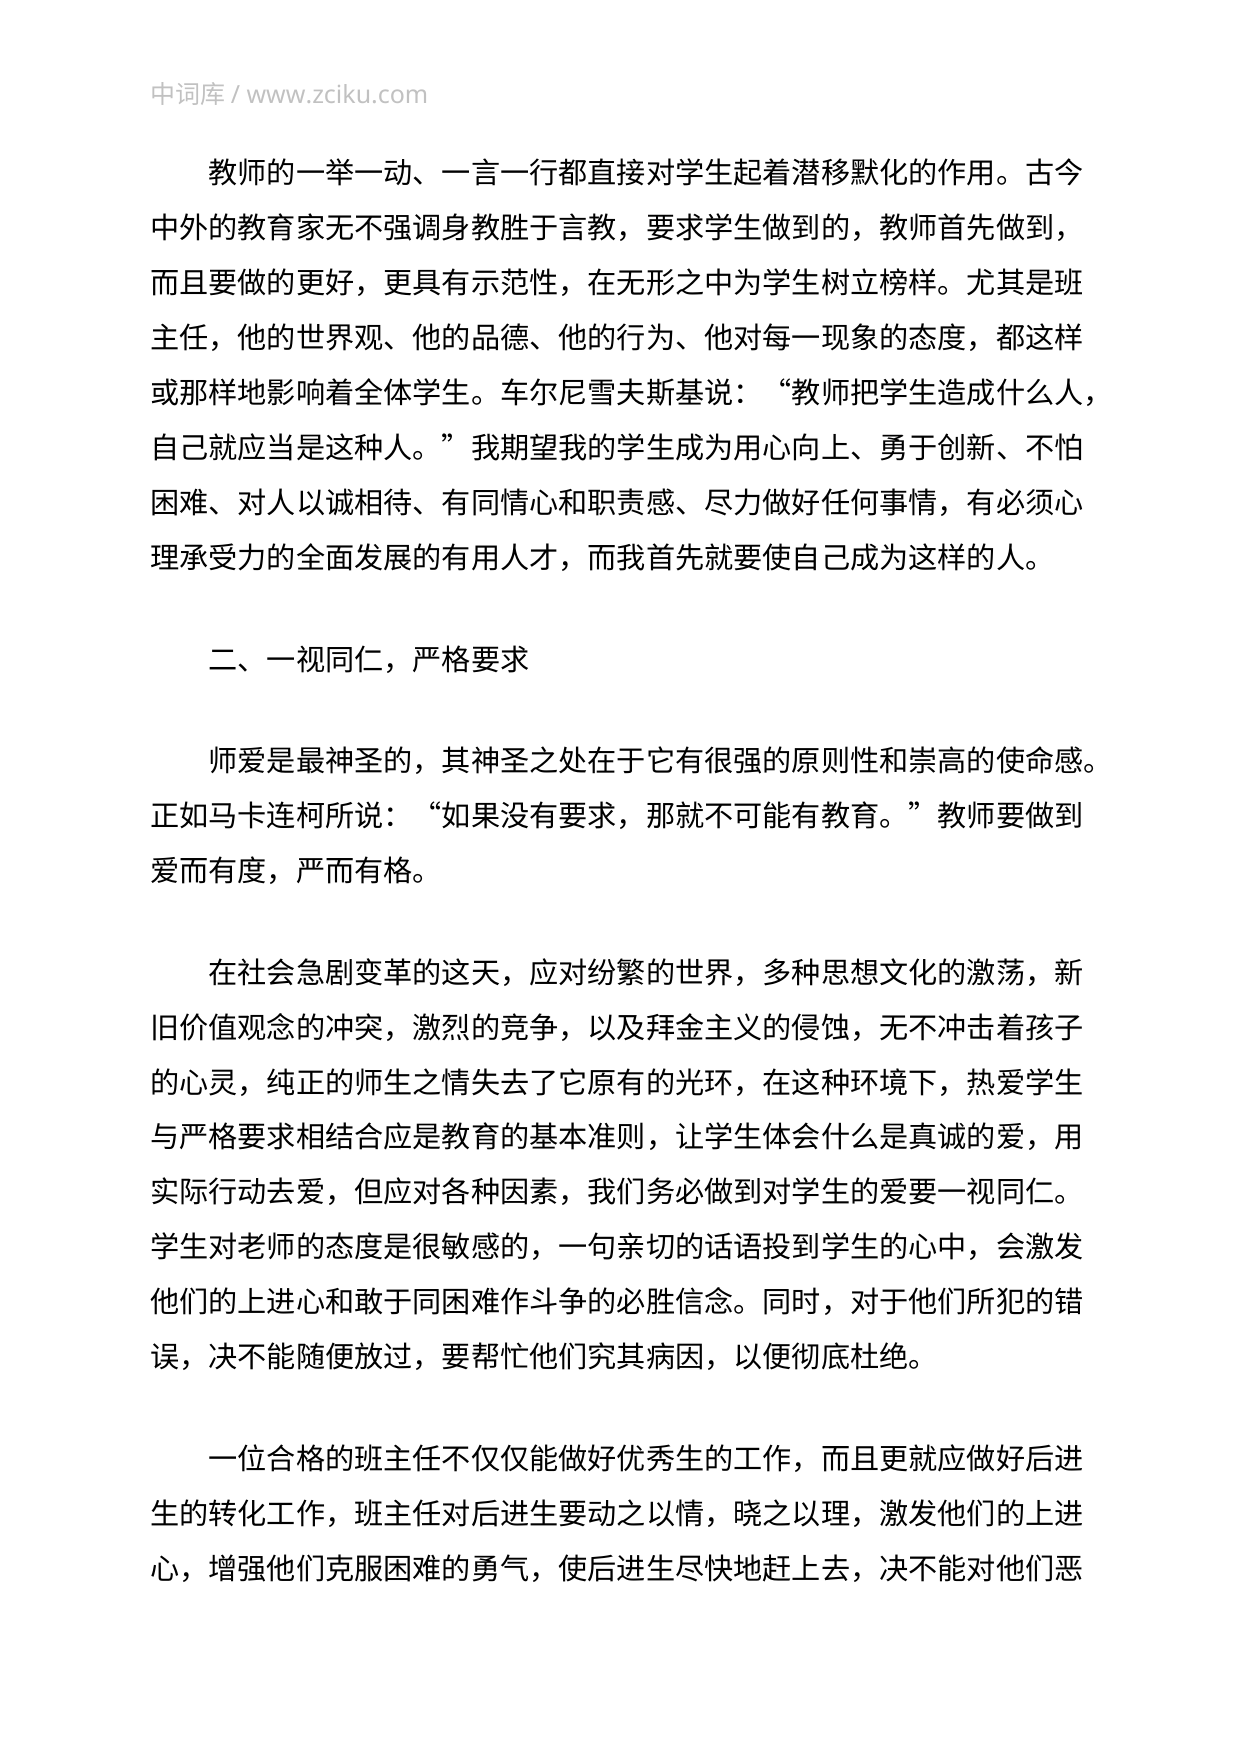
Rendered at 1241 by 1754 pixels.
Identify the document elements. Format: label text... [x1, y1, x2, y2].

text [150, 1435, 1090, 1587]
text 二、一视同仁，严格要求 [150, 636, 1090, 678]
text 师爱是最神圣的，其神圣之处在于它有很强的原则性和崇高的使命感。正如马卡连柯所说：“如果没有要求，那就不可能有教育。”教师要做到爱而有度，严而有格。 [150, 738, 1090, 890]
text 在社会急剧变革的这天，应对纷繁的世界，多种思想文化的激荡，新旧价值观念的冲突，激烈的竞争，以及拜金主义的侵蚀，无不冲击着孩子的心灵，纯正的师生之情失去了它原有的光环，在这种环境下，热爱学生与严格要求相结合应是教育的基本准则，让学生体会什么是真诚的爱，用实际行动去爱，但应对各种因素，我们务必做到对学生的爱要一视同仁。学生对老师的态度是很敏感的，一句亲切的话语投到学生的心中，会激发他们的上进心和敢于同困难作斗争的必胜信念。同时，对于他们所犯的错误，决不能随便放过，要帮忙他们究其病因，以便彻底杜绝。 [150, 949, 1090, 1376]
text 教师的一举一动、一言一行都直接对学生起着潜移默化的作用。古今中外的教育家无不强调身教胜于言教，要求学生做到的，教师首先做到，而且要做的更好，更具有示范性，在无形之中为学生树立榜样。尤其是班主任，他的世界观、他的品德、他的行为、他对每一现象的态度，都这样或那样地影响着全体学生。车尔尼雪夫斯基说：“教师把学生造成什么人，自己就应当是这种人。”我期望我的学生成为用心向上、勇于创新、不怕困难、对人以诚相待、有同情心和职责感、尽力做好任何事情，有必须心理承受力的全面发展的有用人才，而我首先就要使自己成为这样的人。 [150, 150, 1090, 577]
